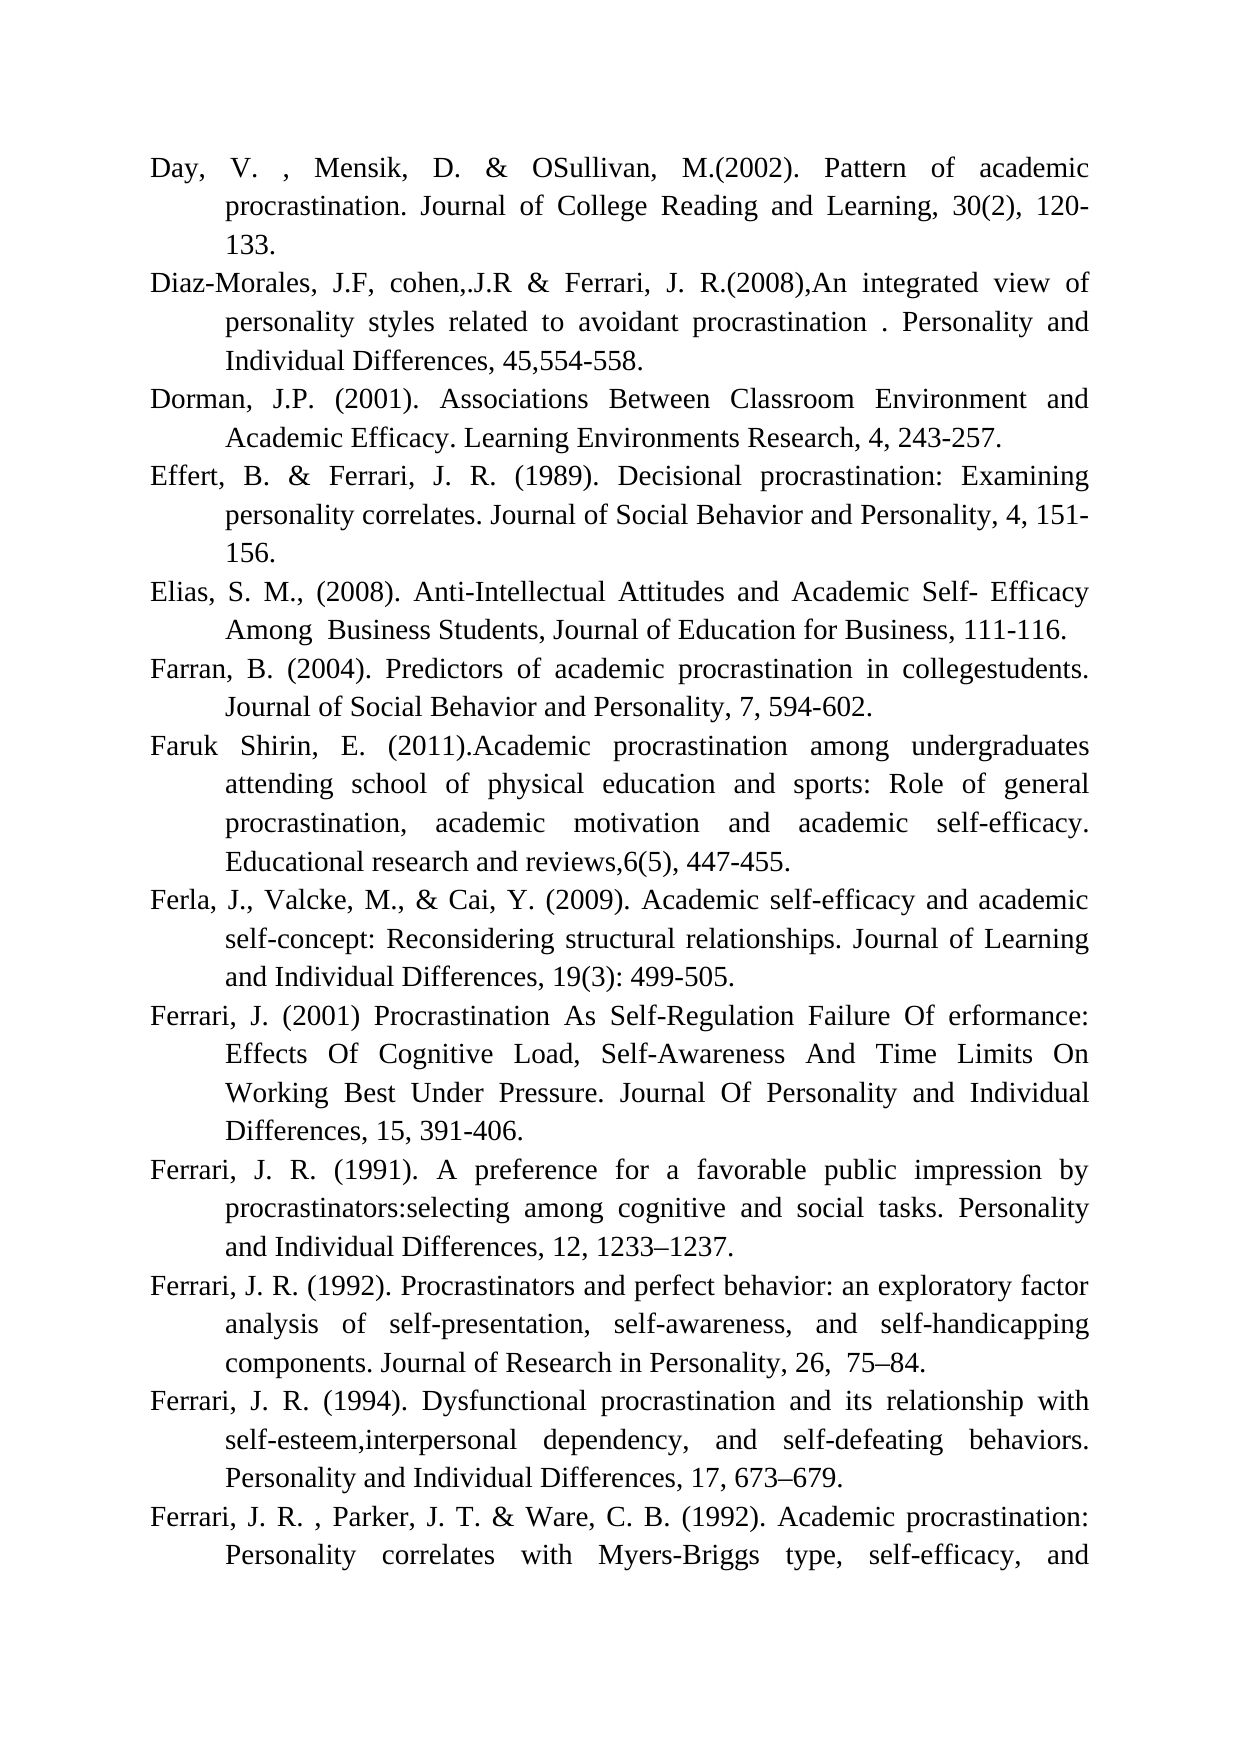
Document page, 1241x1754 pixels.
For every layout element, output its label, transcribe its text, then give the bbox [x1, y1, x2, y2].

text Diaz-Morales, J.F, cohen,.J.R & Ferrari, J. R.(2008),An integrated view of personality styles related to avoidant procrastination . Personality and Individual Differences, 45,554-558. [150, 266, 1090, 376]
text Day, V. , Mensik, D. & OSullivan, M.(2002). Pattern of academic procrastination. Journal of College Reading and Learning, 30(2), 120-133. [150, 150, 1090, 261]
text Ferrari, J. R. (1991). A preference for a favorable public impression by procrastinators:selecting among cognitive and social tasks. Personality and Individual Differences, 12, 1233–1237. [150, 1152, 1090, 1263]
text Elias, S. M., (2008). Anti-Intellectual Attitudes and Academic Self- Efficacy Among Business Students, Journal of Education for Business, 111-116. [150, 574, 1090, 646]
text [150, 1499, 1090, 1571]
text Ferrari, J. (2001) Procrastination As Self-Regulation Failure Of erformance: Effects Of Cognitive Load, Self-Awareness And Time Limits On Working Best Under Pressure. Journal Of Personality and Individual Differences, 15, 391-406. [150, 998, 1090, 1147]
text Faruk Shirin, E. (2011).Academic procrastination among undergraduates attending school of physical education and sports: Role of general procrastination, academic motivation and academic self-efficacy. Educational research and reviews,6(5), 447-455. [150, 728, 1090, 877]
text Ferrari, J. R. (1994). Dysfunctional procrastination and its relationship with self-esteem,interpersonal dependency, and self-defeating behaviors. Personality and Individual Differences, 17, 673–679. [150, 1383, 1090, 1494]
text Ferla, J., Valcke, M., & Cai, Y. (2009). Academic self-efficacy and academic self-concept: Reconsidering structural relationships. Journal of Learning and Individual Differences, 19(3): 499-505. [150, 882, 1090, 993]
text Effert, B. & Ferrari, J. R. (1989). Decisional procrastination: Examining personality correlates. Journal of Social Behavior and Personality, 4, 151-156. [150, 458, 1090, 569]
text Farran, B. (2004). Predictors of academic procrastination in collegestudents. Journal of Social Behavior and Personality, 7, 594-602. [150, 651, 1090, 723]
text Ferrari, J. R. (1992). Procrastinators and perfect behavior: an exploratory factor analysis of self-presentation, self-awareness, and self-handicapping components. Journal of Research in Personality, 26, 75–84. [150, 1268, 1090, 1378]
text Dorman, J.P. (2001). Associations Between Classroom Environment and Academic Efficacy. Learning Environments Research, 4, 243-257. [150, 381, 1090, 453]
